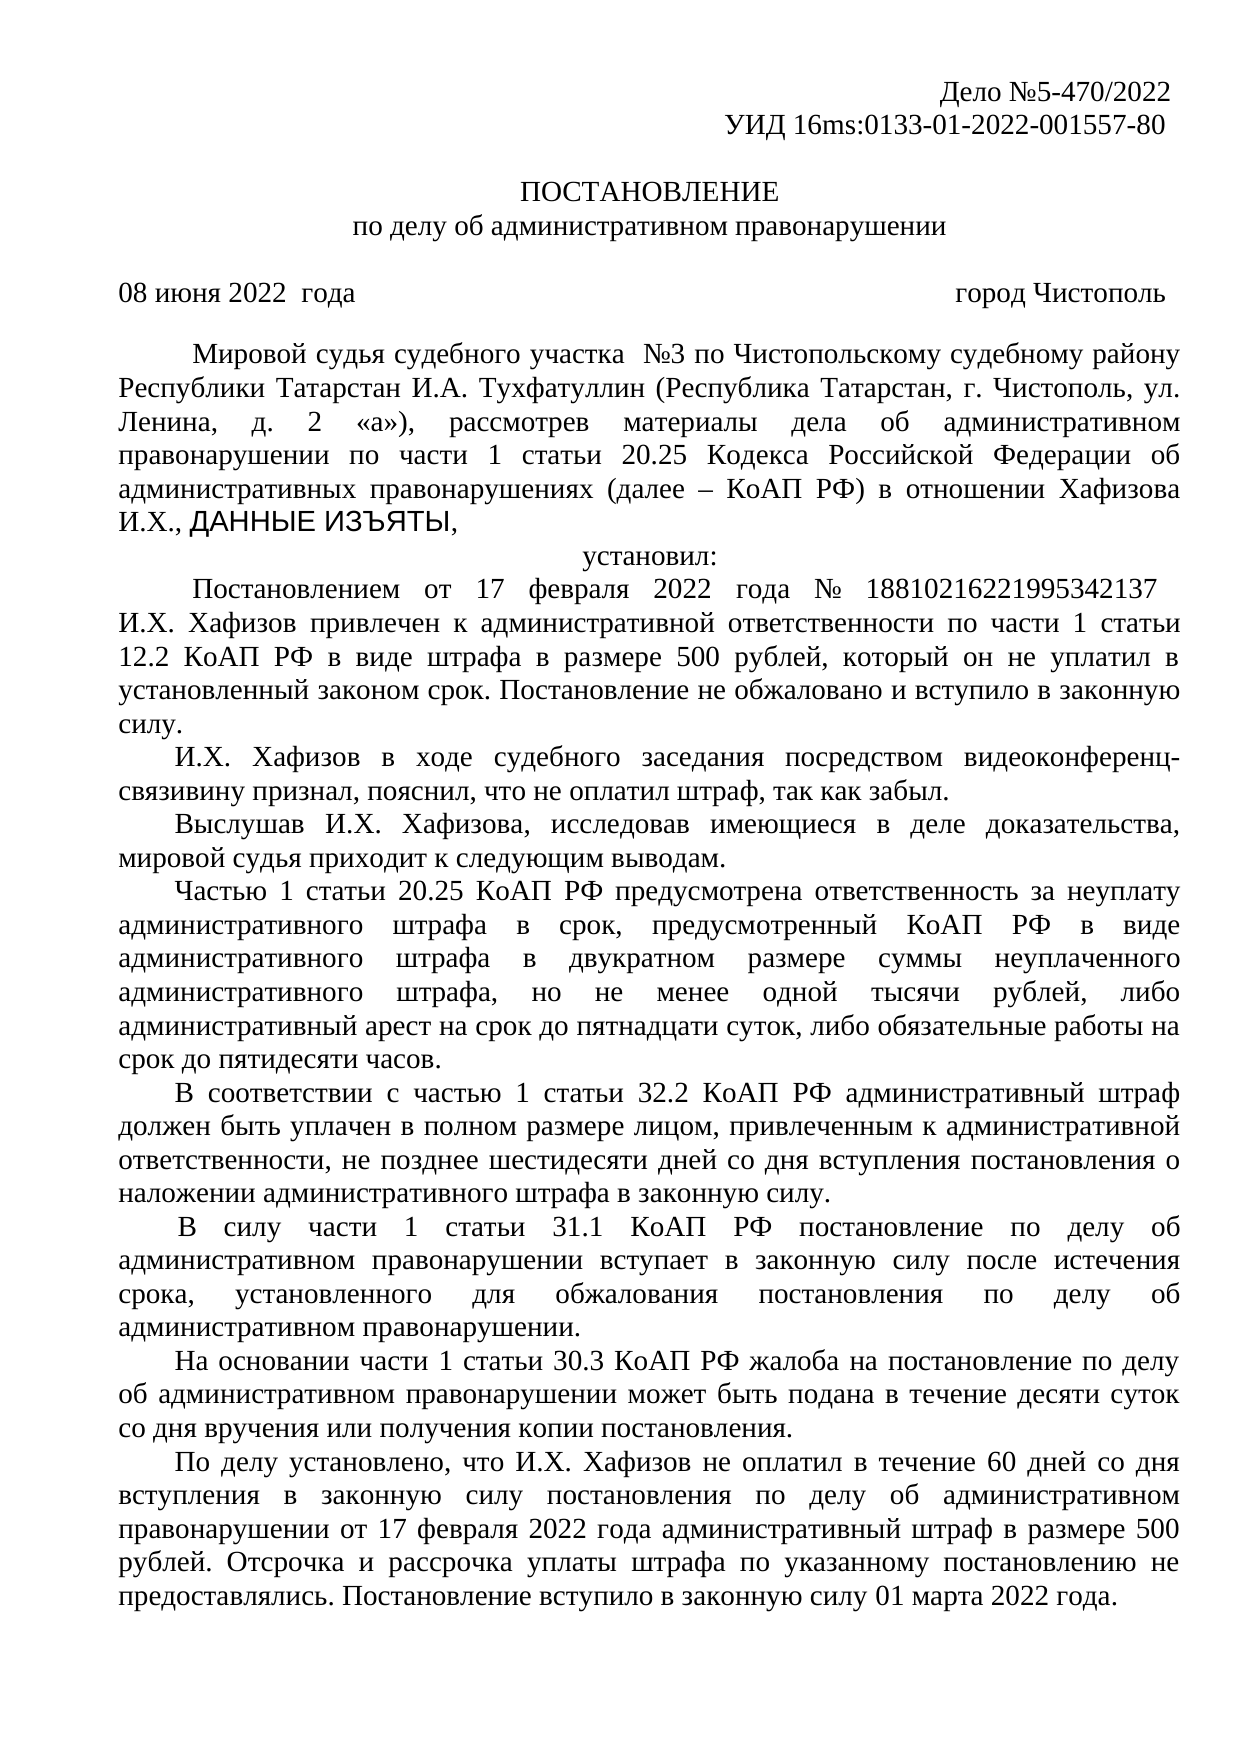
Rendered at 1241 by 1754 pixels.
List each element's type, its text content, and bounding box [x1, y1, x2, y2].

text установил: [118, 538, 1181, 572]
text ПОСТАНОВЛЕНИЕ [118, 174, 1181, 208]
text Мировой судья судебного участка №3 по Чистопольскому судебному району Республики Татарстан И.А. Тухфатуллин (Республика Татарстан, г. Чистополь, ул. Ленина, д. 2 «а»), рассмотрев материалы дела об административном правонарушении по части 1 статьи 20.25 Кодекса Российской Федерации об административных правонарушениях (далее – КоАП РФ) в отношении Хафизова И.Х., ДАННЫЕ ИЗЪЯТЫ, [118, 337, 1181, 538]
text УИД 16ms:0133-01-2022-001557-80 [118, 107, 1181, 141]
text По делу установлено, что И.Х. Хафизов не оплатил в течение 60 дней со дня вступления в законную силу постановления по делу об административном правонарушении от 17 февраля 2022 года административный штраф в размере 500 рублей. Отсрочка и рассрочка уплаты штрафа по указанному постановлению не предоставлялись. Постановление вступило в законную силу 01 марта 2022 года. [118, 1444, 1181, 1611]
text И.Х. Хафизов в ходе судебного заседания посредством видеоконференц-связивину признал, пояснил, что не оплатил штраф, так как забыл. [118, 739, 1181, 806]
text по делу об административном правонарушении [118, 208, 1181, 242]
text Выслушав И.Х. Хафизова, исследовав имеющиеся в деле доказательства, мировой судья приходит к следующим выводам. [118, 806, 1181, 873]
text На основании части 1 статьи 30.3 КоАП РФ жалоба на постановление по делу об административном правонарушении может быть подана в течение десяти суток со дня вручения или получения копии постановления. [118, 1343, 1181, 1444]
text Постановлением от 17 февраля 2022 года № 18810216221995342137 И.Х. Хафизов привлечен к административной ответственности по части 1 статьи 12.2 КоАП РФ в виде штрафа в размере 500 рублей, который он не уплатил в установленный законом срок. Постановление не обжаловано и вступило в законную силу. [118, 572, 1181, 739]
text Дело №5-470/2022 [118, 74, 1181, 107]
text В силу части 1 статьи 31.1 КоАП РФ постановление по делу об административном правонарушении вступает в законную силу после истечения срока, установленного для обжалования постановления по делу об административном правонарушении. [118, 1209, 1181, 1343]
text В соответствии с частью 1 статьи 32.2 КоАП РФ административный штраф должен быть уплачен в полном размере лицом, привлеченным к административной ответственности, не позднее шестидесяти дней со дня вступления постановления о наложении административного штрафа в законную силу. [118, 1075, 1181, 1209]
text 08 июня 2022 года город Чистополь [118, 275, 1181, 309]
text Частью 1 статьи 20.25 КоАП РФ предусмотрена ответственность за неуплату административного штрафа в срок, предусмотренный КоАП РФ в виде административного штрафа в двукратном размере суммы неуплаченного административного штрафа, но не менее одной тысячи рублей, либо административный арест на срок до пятнадцати суток, либо обязательные работы на срок до пятидесяти часов. [118, 873, 1181, 1075]
